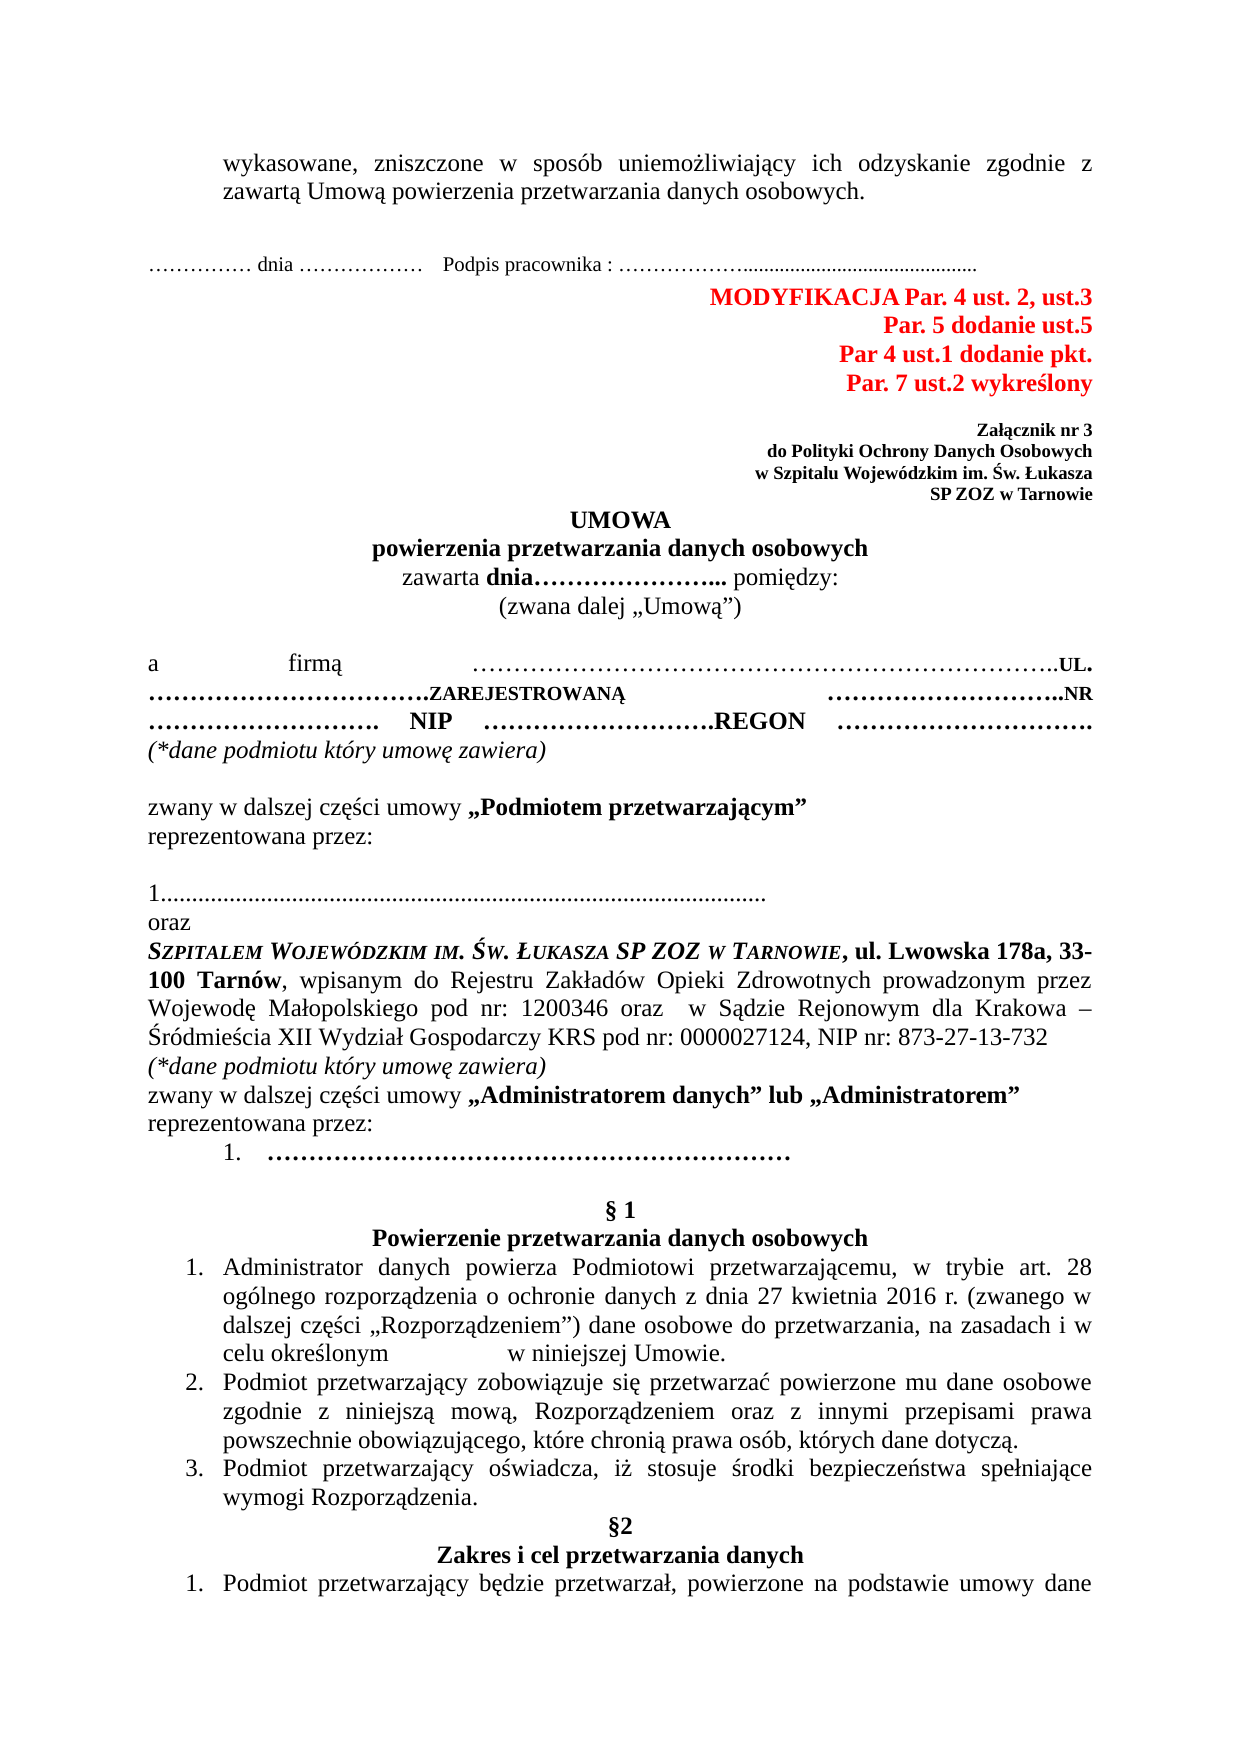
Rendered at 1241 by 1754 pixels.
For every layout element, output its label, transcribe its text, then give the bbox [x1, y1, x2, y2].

text reprezentowana przez: [148, 821, 1093, 850]
text …………… dnia ……………… Podpis pracownika : ………………............................................. [148, 252, 1093, 276]
text § 1 [148, 1195, 1093, 1223]
text 1................................................................................................. [148, 878, 1093, 907]
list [185, 1568, 1093, 1597]
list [185, 148, 1093, 205]
text (*dane podmiotu który umowę zawiera) [148, 1051, 1093, 1080]
text do Polityki Ochrony Danych Osobowych [148, 440, 1093, 462]
list Administrator danych powierza Podmiotowi przetwarzającemu, w trybie art. 28 ogólnego rozporządzenia o ochronie danych z dnia 27 kwietnia 2016 r. (zwanego w dalszej części „Rozporządzeniem”) dane osobowe do przetwarzania, na zasadach i w celu określonym w niniejszej Umowie. [185, 1252, 1093, 1367]
list ……………………………………………………… [223, 1137, 1093, 1166]
text w Szpitalu Wojewódzkim im. Św. Łukasza [148, 462, 1093, 483]
text MODYFIKACJA Par. 4 ust. 2, ust.3 [148, 282, 1093, 311]
text (zwana dalej „Umową”) [148, 591, 1093, 620]
text UMOWA [148, 505, 1093, 533]
text Par. 7 ust.2 wykreślony [148, 368, 1093, 397]
text zwany w dalszej części umowy „Administratorem danych” lub „Administratorem” [148, 1080, 1093, 1108]
text §2 [148, 1511, 1093, 1540]
text Powierzenie przetwarzania danych osobowych [148, 1223, 1093, 1252]
text zwany w dalszej części umowy „Podmiotem przetwarzającym” [148, 792, 1093, 821]
text a firmą ……………………………………………………………..ul. …………………………….zarejestrowaną ………………………..nr ………………………. NIP ……………………….REGON …………………………. (*dane podmiotu który umowę zawiera) [148, 648, 1093, 763]
list Podmiot przetwarzający zobowiązuje się przetwarzać powierzone mu dane osobowe zgodnie z niniejszą mową, Rozporządzeniem oraz z innymi przepisami prawa powszechnie obowiązującego, które chronią prawa osób, których dane dotyczą. [185, 1367, 1093, 1453]
text Zakres i cel przetwarzania danych [148, 1540, 1093, 1568]
text reprezentowana przez: [148, 1108, 1093, 1137]
text Załącznik nr 3 [148, 418, 1093, 440]
list Podmiot przetwarzający oświadcza, iż stosuje środki bezpieczeństwa spełniające wymogi Rozporządzenia. [185, 1453, 1093, 1511]
text Par 4 ust.1 dodanie pkt. [148, 339, 1093, 368]
text oraz [148, 907, 1093, 936]
text zawarta dnia…………………... pomiędzy: [148, 562, 1093, 591]
text Szpitalem Wojewódzkim im. Św. Łukasza SP ZOZ w Tarnowie, ul. Lwowska 178a, 33-100 Tarnów, wpisanym do Rejestru Zakładów Opieki Zdrowotnych prowadzonym przez Wojewodę Małopolskiego pod nr: 1200346 oraz w Sądzie Rejonowym dla Krakowa – Śródmieścia XII Wydział Gospodarczy KRS pod nr: 0000027124, NIP nr: 873-27-13-732 [148, 936, 1093, 1051]
text Par. 5 dodanie ust.5 [148, 311, 1093, 339]
text powierzenia przetwarzania danych osobowych [148, 533, 1093, 562]
text SP ZOZ w Tarnowie [148, 483, 1093, 505]
